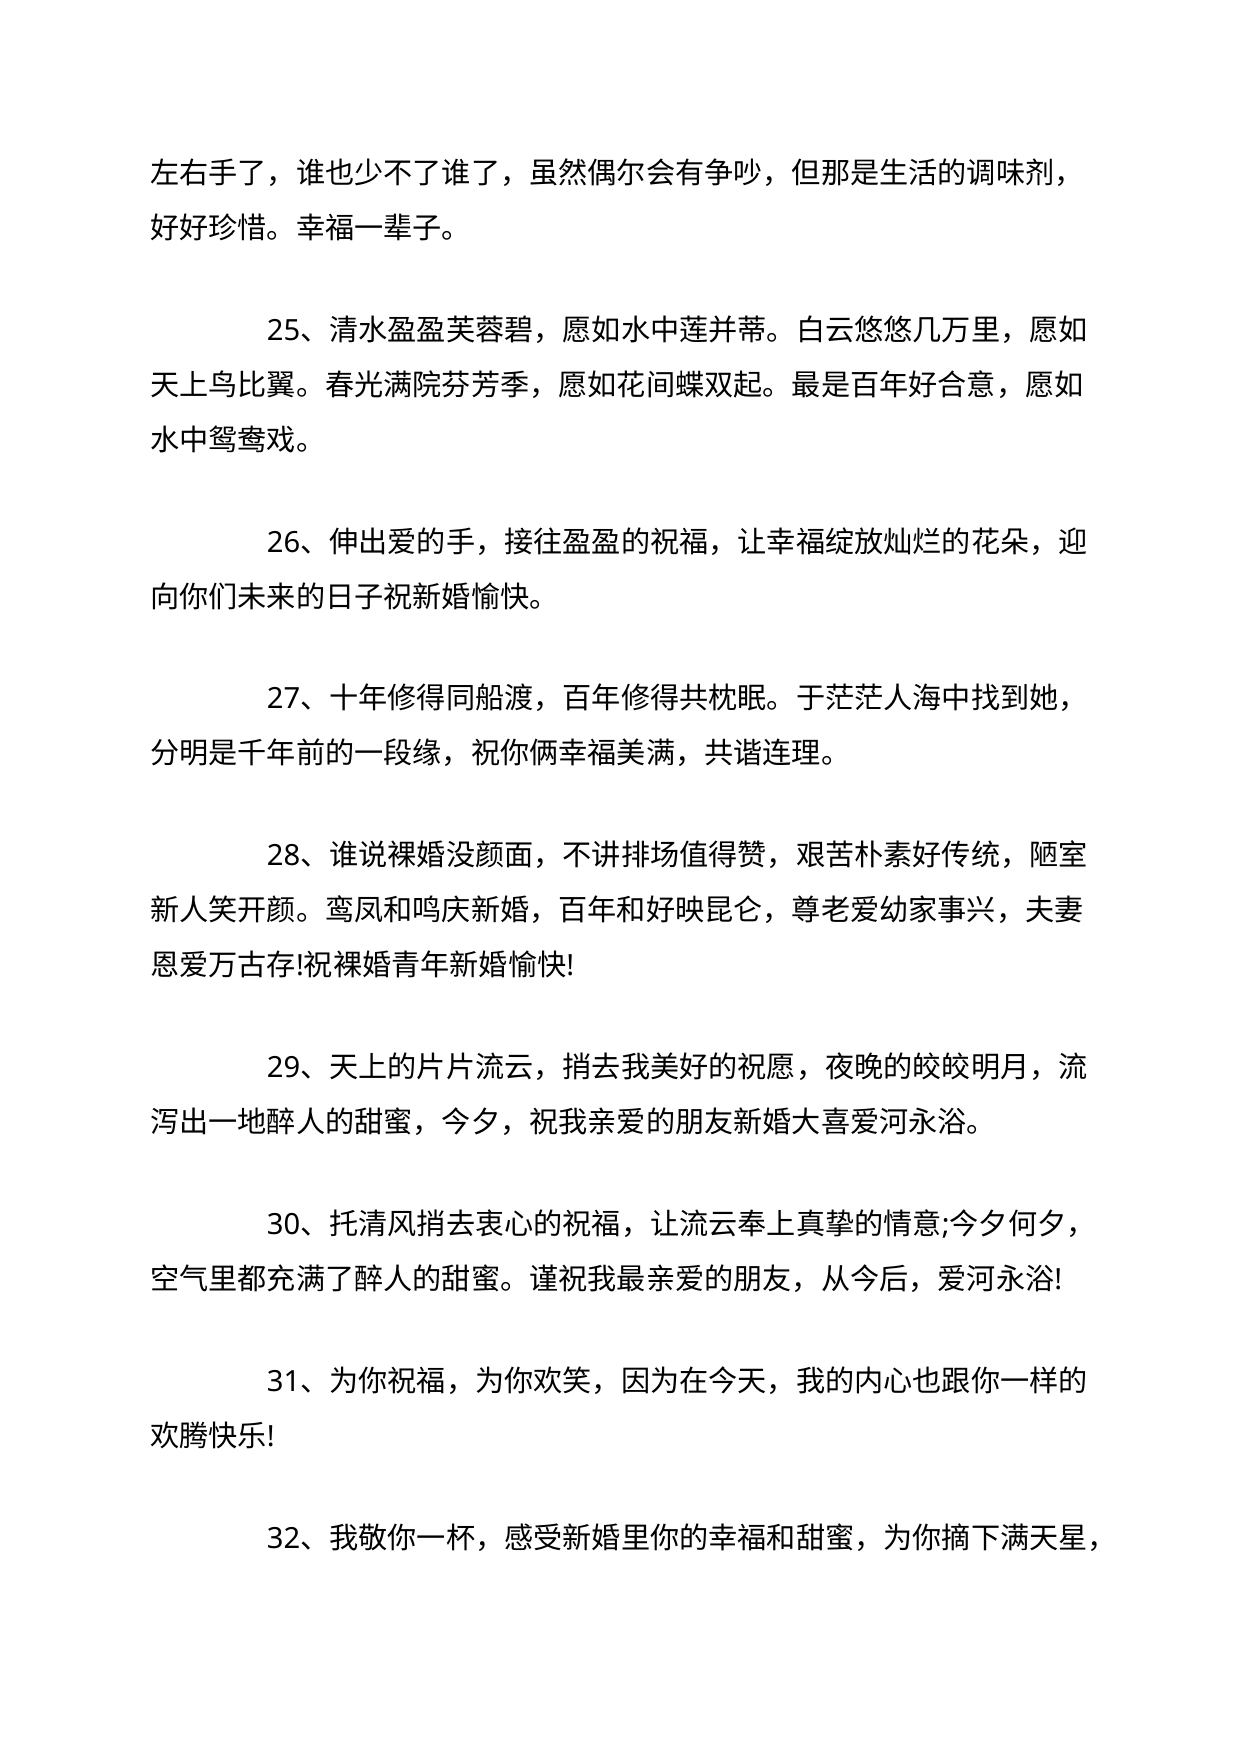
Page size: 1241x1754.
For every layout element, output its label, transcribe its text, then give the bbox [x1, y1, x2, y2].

text 28、谁说裸婚没颜面，不讲排场值得赞，艰苦朴素好传统，陋室新人笑开颜。鸾凤和鸣庆新婚，百年和好映昆仑，尊老爱幼家事兴，夫妻恩爱万古存!祝裸婚青年新婚愉快! [150, 832, 1090, 984]
text 30、托清风捎去衷心的祝福，让流云奉上真挚的情意;今夕何夕，空气里都充满了醉人的甜蜜。谨祝我最亲爱的朋友，从今后，爱河永浴! [150, 1201, 1090, 1298]
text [150, 1514, 1090, 1557]
text 27、十年修得同船渡，百年修得共枕眠。于茫茫人海中找到她，分明是千年前的一段缘，祝你俩幸福美满，共谐连理。 [150, 675, 1090, 772]
text 25、清水盈盈芙蓉碧，愿如水中莲并蒂。白云悠悠几万里，愿如天上鸟比翼。春光满院芬芳季，愿如花间蝶双起。最是百年好合意，愿如水中鸳鸯戏。 [150, 307, 1090, 459]
text 26、伸出爱的手，接往盈盈的祝福，让幸福绽放灿烂的花朵，迎向你们未来的日子祝新婚愉快。 [150, 518, 1090, 616]
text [150, 150, 1090, 247]
text 29、天上的片片流云，捎去我美好的祝愿，夜晚的皎皎明月，流泻出一地醉人的甜蜜，今夕，祝我亲爱的朋友新婚大喜爱河永浴。 [150, 1044, 1090, 1141]
text 31、为你祝福，为你欢笑，因为在今天，我的内心也跟你一样的欢腾快乐! [150, 1357, 1090, 1455]
